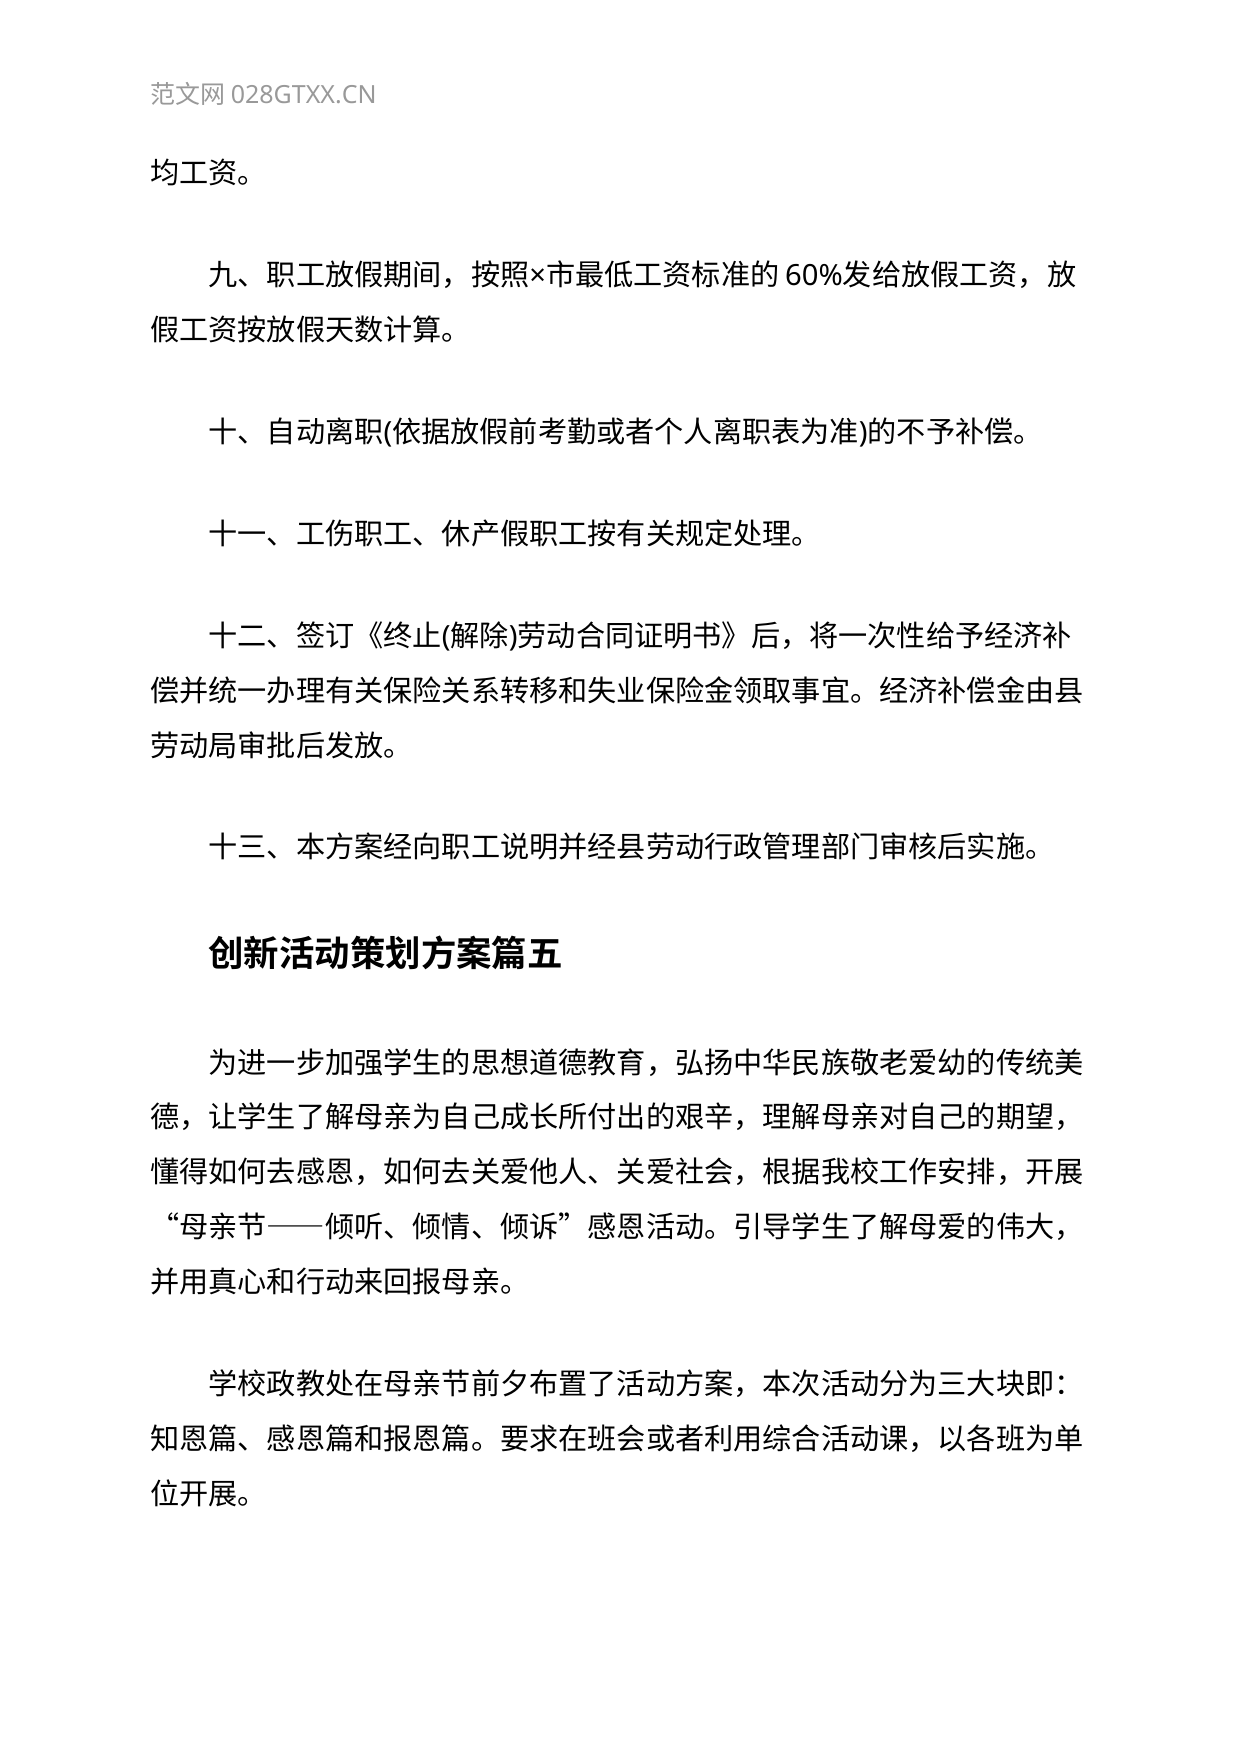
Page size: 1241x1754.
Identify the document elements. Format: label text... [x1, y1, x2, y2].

text 十、自动离职(依据放假前考勤或者个人离职表为准)的不予补偿。 [150, 408, 1090, 451]
text 十一、工伤职工、休产假职工按有关规定处理。 [150, 511, 1090, 553]
text 十二、签订《终止(解除)劳动合同证明书》后，将一次性给予经济补偿并统一办理有关保险关系转移和失业保险金领取事宜。经济补偿金由县劳动局审批后发放。 [150, 612, 1090, 764]
text 十三、本方案经向职工说明并经县劳动行政管理部门审核后实施。 [150, 824, 1090, 866]
text 九、职工放假期间，按照×市最低工资标准的60%发给放假工资，放假工资按放假天数计算。 [150, 252, 1090, 349]
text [150, 150, 1090, 192]
text 创新活动策划方案篇五 [150, 926, 1090, 977]
text 为进一步加强学生的思想道德教育，弘扬中华民族敬老爱幼的传统美德，让学生了解母亲为自己成长所付出的艰辛，理解母亲对自己的期望，懂得如何去感恩，如何去关爱他人、关爱社会，根据我校工作安排，开展“母亲节——倾听、倾情、倾诉”感恩活动。引导学生了解母爱的伟大，并用真心和行动来回报母亲。 [150, 1039, 1090, 1301]
text 学校政教处在母亲节前夕布置了活动方案，本次活动分为三大块即：知恩篇、感恩篇和报恩篇。要求在班会或者利用综合活动课，以各班为单位开展。 [150, 1361, 1090, 1513]
